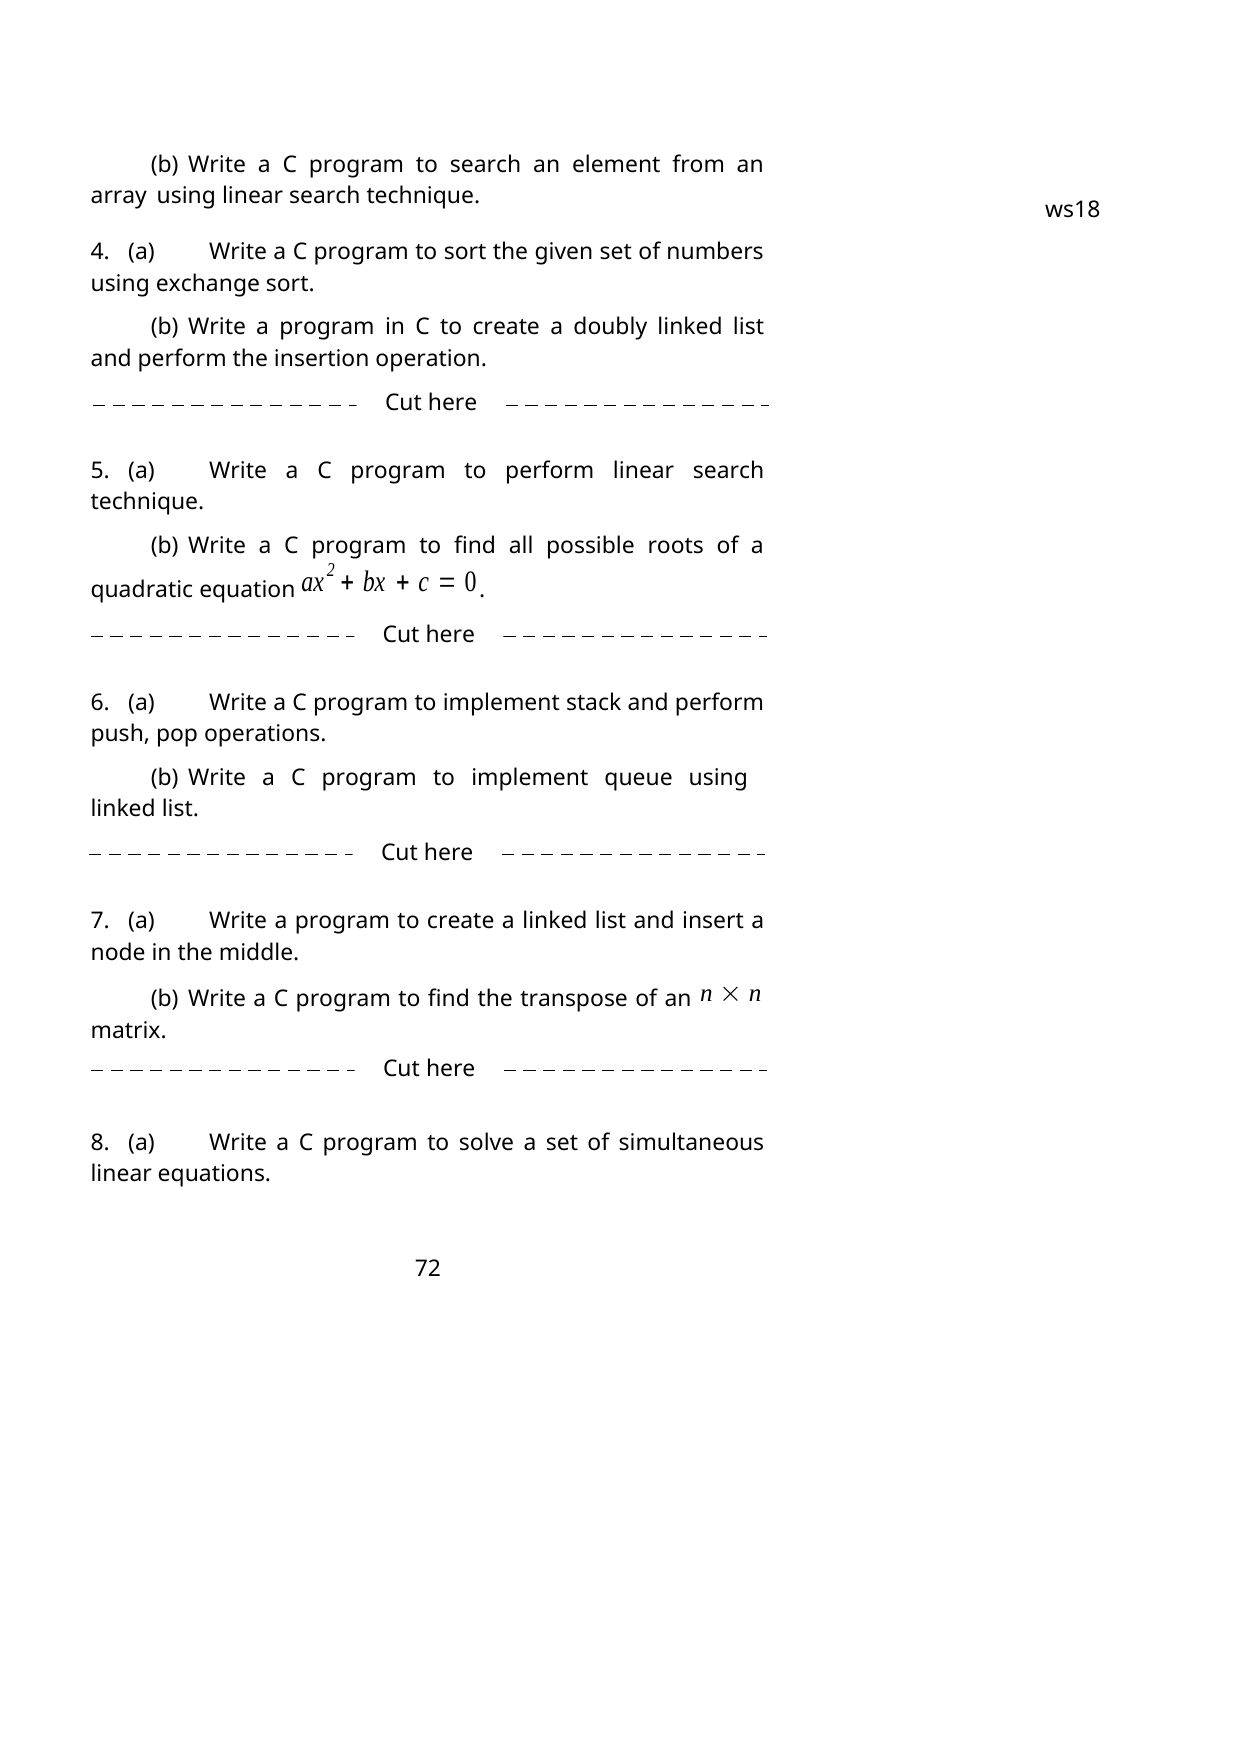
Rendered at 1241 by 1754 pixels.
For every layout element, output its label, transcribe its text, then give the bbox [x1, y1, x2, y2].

text (b) Write a C program to search an element from an array using linear search technique. [90, 148, 765, 210]
text (a) Write a C program to perform linear search technique. [90, 454, 765, 516]
text (a) Write a C program to implement stack and perform push, pop operations. [90, 685, 765, 748]
text (a) Write a C program to solve a set of simultaneous linear equations. [90, 1126, 765, 1188]
text (b) Write a program in C to create a doubly linked list and perform the insertion operation. [90, 310, 765, 373]
text (b) Write a C program to find the transpose of an matrix. [90, 979, 765, 1045]
text (a) Write a C program to sort the given set of numbers using exchange sort. [90, 235, 765, 298]
text (a) Write a program to create a linked list and insert a node in the middle. [90, 904, 765, 967]
text (b) Write a C program to implement queue using linked list. [90, 760, 765, 823]
text (b) Write a C program to find all possible roots of a quadratic equation . [90, 529, 765, 604]
